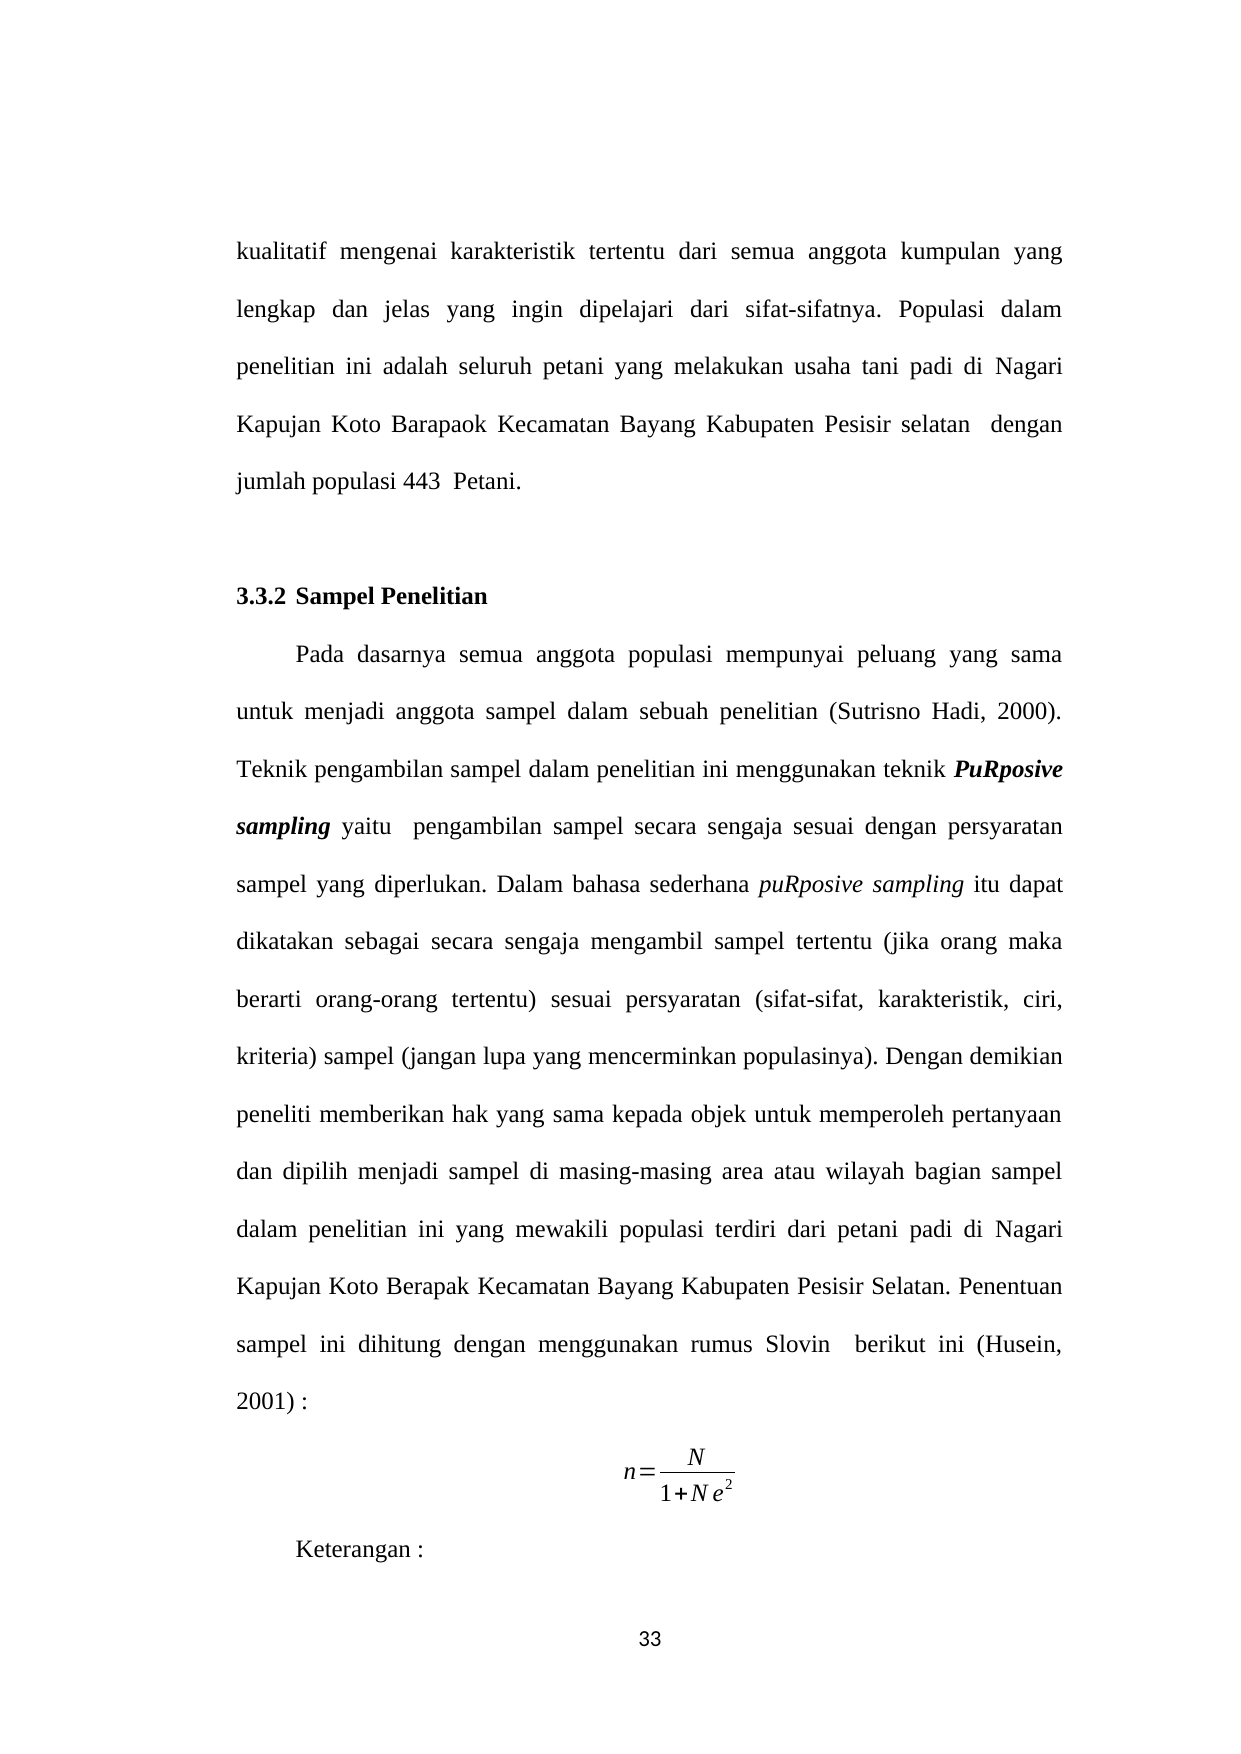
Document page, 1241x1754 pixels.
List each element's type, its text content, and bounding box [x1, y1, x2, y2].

list Keterangan : [236, 1534, 1063, 1563]
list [236, 236, 1063, 495]
list Sampel Penelitian [236, 581, 1063, 610]
list Pada dasarnya semua anggota populasi mempunyai peluang yang sama untuk menjadi anggota sampel dalam sebuah penelitian (Sutrisno Hadi, 2000). Teknik pengambilan sampel dalam penelitian ini menggunakan teknik PuRposive sampling yaitu pengambilan sampel secara sengaja sesuai dengan persyaratan sampel yang diperlukan. Dalam bahasa sederhana puRposive sampling itu dapat dikatakan sebagai secara sengaja mengambil sampel tertentu (jika orang maka berarti orang-orang tertentu) sesuai persyaratan (sifat-sifat, karakteristik, ciri, kriteria) sampel (jangan lupa yang mencerminkan populasinya). Dengan demikian peneliti memberikan hak yang sama kepada objek untuk memperoleh pertanyaan dan dipilih menjadi sampel di masing-masing area atau wilayah bagian sampel dalam penelitian ini yang mewakili populasi terdiri dari petani padi di Nagari Kapujan Koto Berapak Kecamatan Bayang Kabupaten Pesisir Selatan. Penentuan sampel ini dihitung dengan menggunakan rumus Slovin berikut ini (Husein, 2001) : [236, 639, 1063, 1415]
